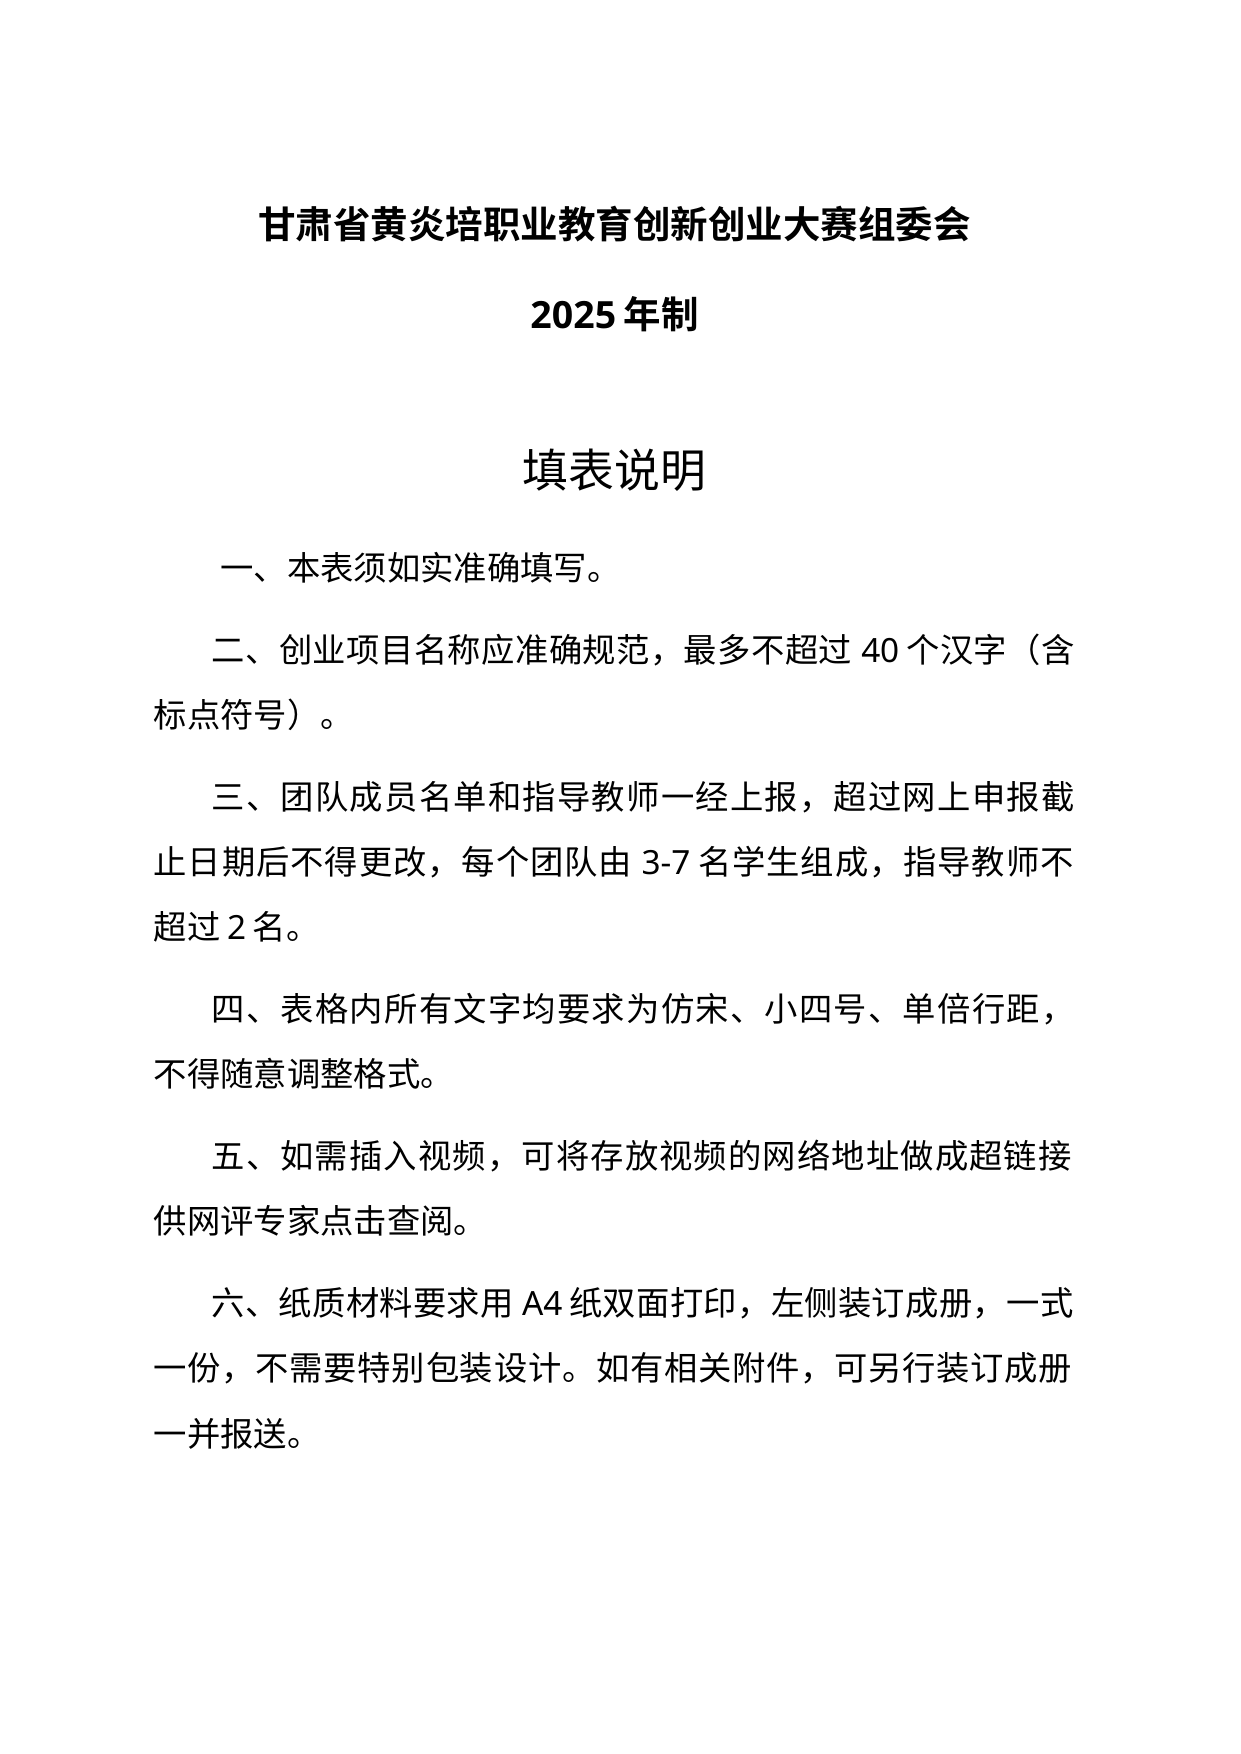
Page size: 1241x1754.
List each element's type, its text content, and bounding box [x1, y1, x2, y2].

text 一、本表须如实准确填写。 [153, 533, 1075, 598]
text 三、团队成员名单和指导教师一经上报，超过网上申报截止日期后不得更改，每个团队由3-7名学生组成，指导教师不超过2名。 [153, 762, 1075, 958]
text 二、创业项目名称应准确规范，最多不超过40个汉字（含标点符号）。 [153, 615, 1075, 745]
text 四、表格内所有文字均要求为仿宋、小四号、单倍行距，不得随意调整格式。 [153, 974, 1075, 1105]
text 2025年制 [153, 279, 1075, 345]
text 六、纸质材料要求用A4纸双面打印，左侧装订成册，一式一份，不需要特别包装设计。如有相关附件，可另行装订成册一并报送。 [153, 1268, 1075, 1464]
text 填表说明 [153, 419, 1075, 516]
text 甘肃省黄炎培职业教育创新创业大赛组委会 [153, 189, 1075, 255]
text 五、如需插入视频，可将存放视频的网络地址做成超链接，供网评专家点击查阅。 [153, 1121, 1075, 1252]
